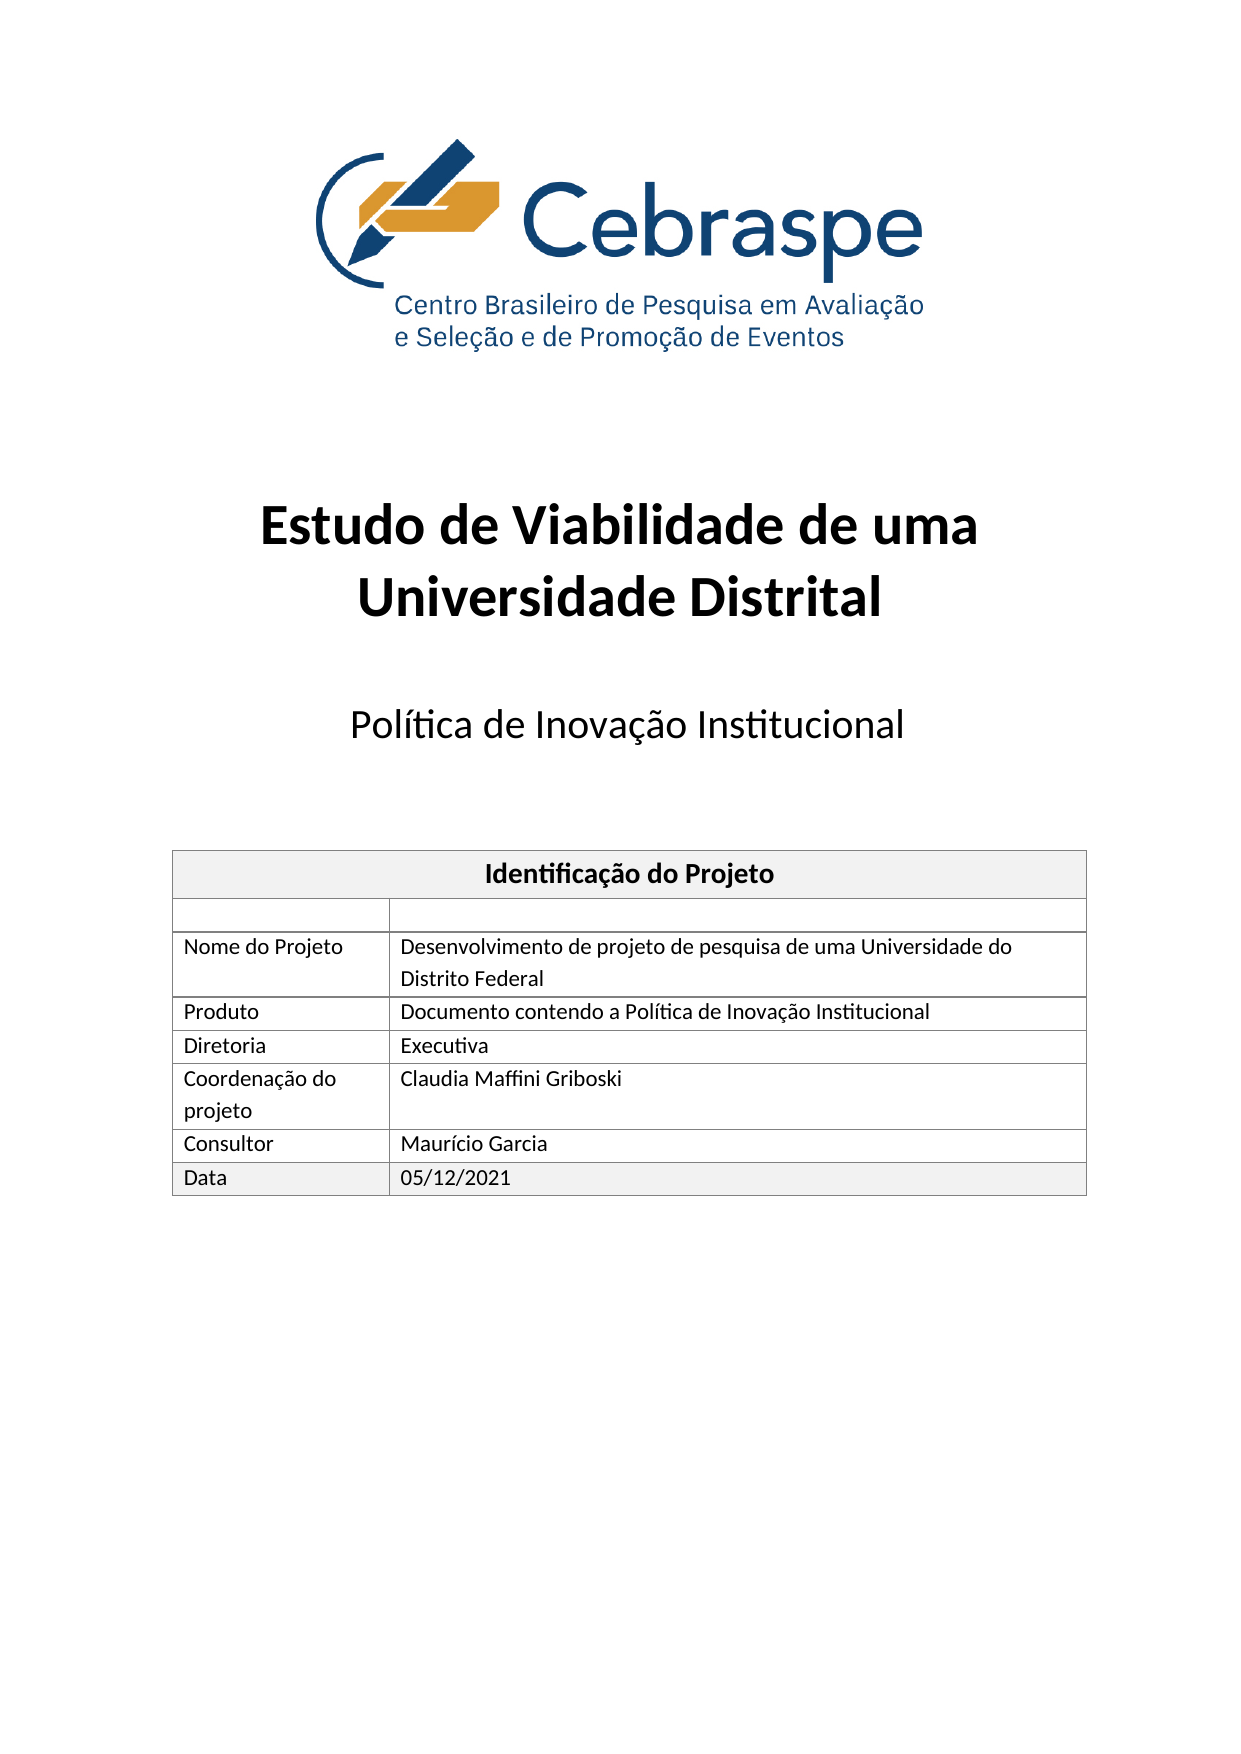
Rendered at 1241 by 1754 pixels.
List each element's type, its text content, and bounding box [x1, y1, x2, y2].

table_cell Diretoria [173, 1031, 389, 1063]
text Política de Inovação Institucional [177, 698, 1078, 749]
picture [292, 118, 948, 371]
table_cell Maurício Garcia [390, 1130, 1086, 1162]
table_cell Documento contendo a Política de Inovação Institucional [390, 998, 1086, 1030]
table_cell Coordenação do projeto [173, 1064, 389, 1128]
table_header Identificação do Projeto [173, 851, 1086, 898]
table_cell Nome do Projeto [173, 933, 389, 996]
table_cell [173, 899, 389, 931]
table_cell Data [173, 1163, 389, 1195]
table_cell Consultor [173, 1130, 389, 1162]
table_cell Desenvolvimento de projeto de pesquisa de uma Universidade do Distrito Federal [390, 933, 1086, 996]
table_cell [390, 899, 1086, 931]
table_cell Produto [173, 998, 389, 1030]
table_cell 05/12/2021 [390, 1163, 1086, 1195]
table_cell Executiva [390, 1031, 1086, 1063]
table_cell Claudia Maffini Griboski [390, 1064, 1086, 1128]
text Estudo de Viabilidade de uma Universidade Distrital [118, 488, 1122, 631]
